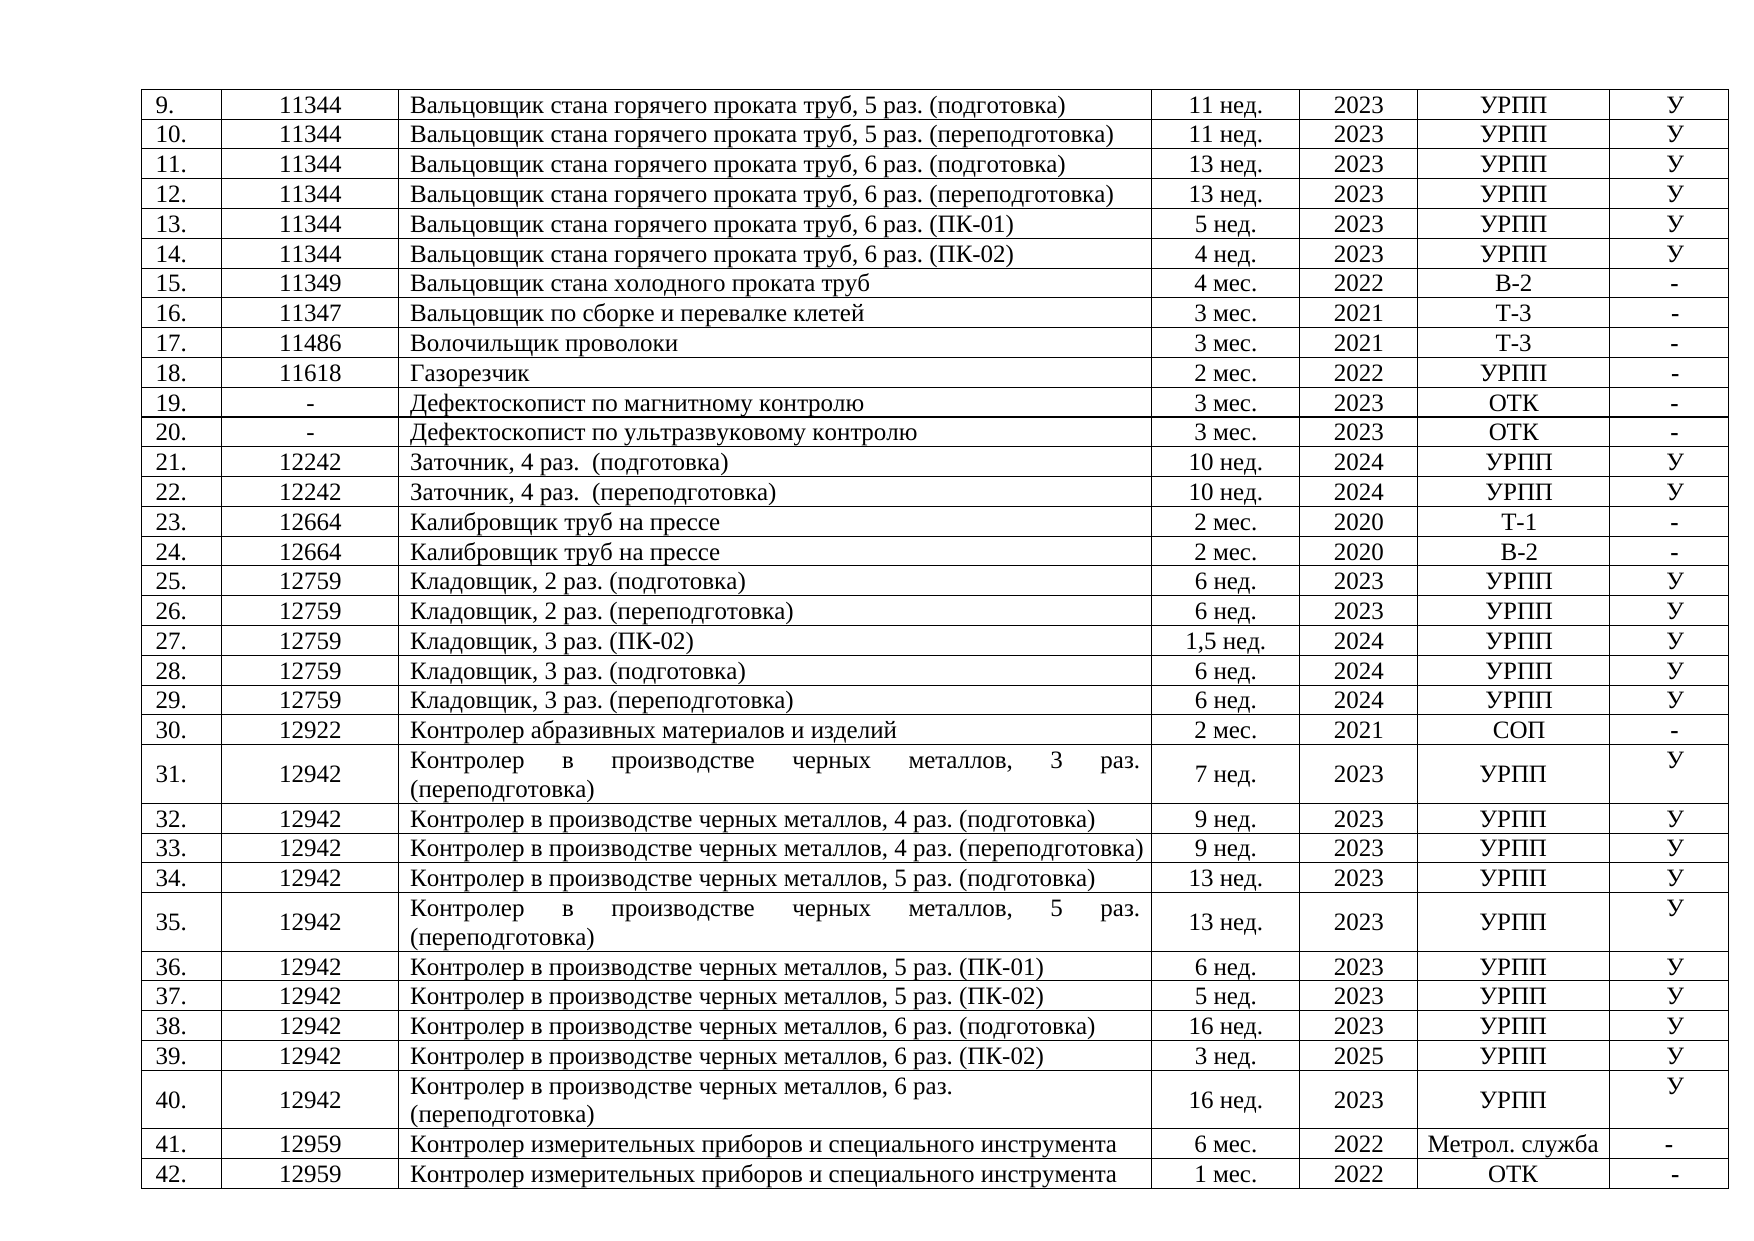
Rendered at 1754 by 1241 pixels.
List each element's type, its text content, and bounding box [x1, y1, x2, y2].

table_cell У [1610, 447, 1728, 476]
table_cell 12759 [222, 626, 398, 655]
table_cell Контролер в производстве черных металлов, 3 раз. (переподготовка) [399, 745, 1151, 803]
table_cell 16 нед. [1152, 1011, 1299, 1040]
table_cell 2023 [1300, 418, 1417, 446]
table_cell УРПП [1418, 209, 1609, 238]
table_cell [142, 269, 221, 297]
table_cell У [1610, 179, 1728, 208]
table_cell УРПП [1418, 1071, 1609, 1128]
table_cell Вальцовщик стана горячего проката труб, 5 раз. (переподготовка) [399, 120, 1151, 148]
table_cell [142, 834, 221, 862]
table_cell ОТК [1418, 1159, 1609, 1188]
table_cell УРПП [1418, 893, 1609, 951]
table_cell У [1610, 981, 1728, 1010]
table_cell 6 нед. [1152, 566, 1299, 595]
table_cell 13 нед. [1152, 149, 1299, 178]
table_cell Вальцовщик стана горячего проката труб, 6 раз. (переподготовка) [399, 179, 1151, 208]
table_cell [142, 566, 221, 595]
table_cell У [1610, 120, 1728, 148]
table_cell 4 мес. [1152, 269, 1299, 297]
table_cell Газорезчик [399, 358, 1151, 387]
table_cell У [1610, 834, 1728, 862]
table_cell 2021 [1300, 715, 1417, 744]
table_cell 2023 [1300, 981, 1417, 1010]
table_cell 2023 [1300, 239, 1417, 267]
table_cell 12242 [222, 447, 398, 476]
table_cell 12759 [222, 566, 398, 595]
table_cell Волочильщик проволоки [399, 328, 1151, 357]
table_cell 12242 [222, 477, 398, 506]
table_cell 2023 [1300, 863, 1417, 892]
table_cell 2023 [1300, 90, 1417, 118]
table_cell [142, 120, 221, 148]
table_cell УРПП [1418, 566, 1609, 595]
table_cell 12942 [222, 981, 398, 1010]
table_cell 2023 [1300, 120, 1417, 148]
table_cell 2021 [1300, 328, 1417, 357]
table_cell 2022 [1300, 1159, 1417, 1188]
table_cell УРПП [1418, 834, 1609, 862]
table_cell Дефектоскопист по ультразвуковому контролю [399, 418, 1151, 446]
table_cell - [1610, 388, 1728, 416]
table_cell УРПП [1418, 179, 1609, 208]
table_cell [142, 298, 221, 327]
table_cell У [1610, 863, 1728, 892]
table_cell Кладовщик, 2 раз. (переподготовка) [399, 596, 1151, 625]
table_cell [142, 1011, 221, 1040]
table_cell 6 нед. [1152, 656, 1299, 684]
table_cell 13 нед. [1152, 893, 1299, 951]
table_cell - [222, 418, 398, 446]
table_cell Кладовщик, 2 раз. (подготовка) [399, 566, 1151, 595]
table_cell УРПП [1418, 626, 1609, 655]
table_cell 2020 [1300, 537, 1417, 565]
table_cell Вальцовщик стана горячего проката труб, 6 раз. (ПК-02) [399, 239, 1151, 267]
table_cell [142, 537, 221, 565]
table_cell Кладовщик, 3 раз. (подготовка) [399, 656, 1151, 684]
table_cell УРПП [1418, 358, 1609, 387]
table_cell 11344 [222, 120, 398, 148]
table_cell [142, 715, 221, 744]
table_cell 10 нед. [1152, 447, 1299, 476]
table_cell [142, 656, 221, 684]
table_cell 7 нед. [1152, 745, 1299, 803]
table_cell 2025 [1300, 1041, 1417, 1070]
table_cell - [1610, 298, 1728, 327]
table_cell УРПП [1418, 477, 1609, 506]
table_cell 11486 [222, 328, 398, 357]
table_cell УРПП [1418, 1041, 1609, 1070]
table_cell [142, 388, 221, 416]
table_cell 2023 [1300, 893, 1417, 951]
table_cell 2020 [1300, 507, 1417, 536]
table_cell [142, 358, 221, 387]
table_cell [142, 239, 221, 267]
table_cell [142, 981, 221, 1010]
table_cell Калибровщик труб на прессе [399, 537, 1151, 565]
table_cell [142, 596, 221, 625]
table_cell У [1610, 477, 1728, 506]
table_cell 6 нед. [1152, 952, 1299, 980]
table_cell ОТК [1418, 388, 1609, 416]
table_cell [142, 507, 221, 536]
table_cell 11344 [222, 209, 398, 238]
table_cell 11 нед. [1152, 120, 1299, 148]
table_cell 2023 [1300, 596, 1417, 625]
table_cell У [1610, 656, 1728, 684]
table_cell УРПП [1418, 90, 1609, 118]
table_cell УРПП [1418, 239, 1609, 267]
table_cell 12959 [222, 1159, 398, 1188]
table_cell [142, 626, 221, 655]
table_cell 6 нед. [1152, 596, 1299, 625]
table_cell - [1610, 358, 1728, 387]
table_cell 12922 [222, 715, 398, 744]
table_cell Дефектоскопист по магнитному контролю [399, 388, 1151, 416]
table_cell У [1610, 596, 1728, 625]
table_cell Вальцовщик стана горячего проката труб, 5 раз. (подготовка) [399, 90, 1151, 118]
table_cell Контролер измерительных приборов и специального инструмента [399, 1159, 1151, 1188]
table_cell 12942 [222, 745, 398, 803]
table_cell 2024 [1300, 656, 1417, 684]
table_cell УРПП [1418, 981, 1609, 1010]
table_cell Вальцовщик стана горячего проката труб, 6 раз. (подготовка) [399, 149, 1151, 178]
table_cell У [1610, 952, 1728, 980]
table_cell 12759 [222, 686, 398, 714]
table_cell 2024 [1300, 477, 1417, 506]
table_cell 11349 [222, 269, 398, 297]
table_cell 12942 [222, 1011, 398, 1040]
table_cell 3 мес. [1152, 388, 1299, 416]
table_cell - [1610, 418, 1728, 446]
table_cell 9 нед. [1152, 834, 1299, 862]
table_cell 3 мес. [1152, 298, 1299, 327]
table_cell 2 мес. [1152, 715, 1299, 744]
table_cell 3 мес. [1152, 418, 1299, 446]
table_cell Контролер в производстве черных металлов, 4 раз. (подготовка) [399, 804, 1151, 832]
table_cell 12759 [222, 656, 398, 684]
table_cell 12664 [222, 507, 398, 536]
table_cell 12959 [222, 1129, 398, 1158]
table_cell [142, 804, 221, 832]
table_cell 11344 [222, 90, 398, 118]
table_cell 12942 [222, 893, 398, 951]
table_cell Т-1 [1418, 507, 1609, 536]
table_cell УРПП [1418, 1011, 1609, 1040]
table_cell У [1610, 804, 1728, 832]
table_cell 4 нед. [1152, 239, 1299, 267]
table_cell [142, 952, 221, 980]
table_cell Контролер в производстве черных металлов, 5 раз. (ПК-02) [399, 981, 1151, 1010]
table_cell [142, 745, 221, 803]
table_cell Вальцовщик по сборке и перевалке клетей [399, 298, 1151, 327]
table_cell 13 нед. [1152, 179, 1299, 208]
table_cell 6 мес. [1152, 1129, 1299, 1158]
table_cell Контролер в производстве черных металлов, 6 раз. (ПК-02) [399, 1041, 1151, 1070]
table_cell 2024 [1300, 447, 1417, 476]
table_cell УРПП [1418, 149, 1609, 178]
table_cell 12942 [222, 834, 398, 862]
table_cell - [1610, 507, 1728, 536]
table_cell Т-3 [1418, 298, 1609, 327]
table_cell - [1610, 1159, 1728, 1188]
table_cell У [1610, 893, 1728, 951]
table_cell 2023 [1300, 209, 1417, 238]
table_cell 12759 [222, 596, 398, 625]
table_cell 5 нед. [1152, 981, 1299, 1010]
table_cell 2023 [1300, 388, 1417, 416]
table_cell УРПП [1418, 656, 1609, 684]
table_cell 3 нед. [1152, 1041, 1299, 1070]
table_cell У [1610, 90, 1728, 118]
table_cell [142, 1159, 221, 1188]
table_cell [142, 179, 221, 208]
table_cell УРПП [1418, 596, 1609, 625]
table_cell Кладовщик, 3 раз. (ПК-02) [399, 626, 1151, 655]
table_cell У [1610, 626, 1728, 655]
table_cell 9 нед. [1152, 804, 1299, 832]
table_cell - [1610, 328, 1728, 357]
table_cell - [1610, 1129, 1728, 1158]
table_cell 11347 [222, 298, 398, 327]
table_cell Вальцовщик стана горячего проката труб, 6 раз. (ПК-01) [399, 209, 1151, 238]
table_cell 11344 [222, 149, 398, 178]
table_cell Контролер абразивных материалов и изделий [399, 715, 1151, 744]
table_cell [142, 1041, 221, 1070]
table_cell 12942 [222, 863, 398, 892]
table_cell 11618 [222, 358, 398, 387]
table_cell [142, 90, 221, 118]
table_cell Контролер в производстве черных металлов, 4 раз. (переподготовка) [399, 834, 1151, 862]
table_cell Заточник, 4 раз. (подготовка) [399, 447, 1151, 476]
table_cell 2022 [1300, 358, 1417, 387]
table_cell Контролер измерительных приборов и специального инструмента [399, 1129, 1151, 1158]
table_cell В-2 [1418, 269, 1609, 297]
table_cell 2 мес. [1152, 507, 1299, 536]
table_cell Т-3 [1418, 328, 1609, 357]
table_cell 10 нед. [1152, 477, 1299, 506]
table_cell 2024 [1300, 686, 1417, 714]
table_cell СОП [1418, 715, 1609, 744]
table_cell [142, 418, 221, 446]
table_cell 2 мес. [1152, 358, 1299, 387]
table_cell ОТК [1418, 418, 1609, 446]
table_cell 2023 [1300, 745, 1417, 803]
table_cell - [1610, 537, 1728, 565]
table_cell У [1610, 209, 1728, 238]
table_cell 2023 [1300, 1011, 1417, 1040]
table_cell [142, 209, 221, 238]
table_cell 1,5 нед. [1152, 626, 1299, 655]
table_cell [142, 149, 221, 178]
table_cell 12942 [222, 952, 398, 980]
table_cell У [1610, 1071, 1728, 1128]
table_cell У [1610, 686, 1728, 714]
table_cell Контролер в производстве черных металлов, 5 раз. (подготовка) [399, 863, 1151, 892]
table_cell [142, 1129, 221, 1158]
table_cell УРПП [1418, 120, 1609, 148]
table_cell [142, 1071, 221, 1128]
table_cell 1 мес. [1152, 1159, 1299, 1188]
table_cell У [1610, 1011, 1728, 1040]
table_cell У [1610, 1041, 1728, 1070]
table_cell - [1610, 715, 1728, 744]
table_cell Контролер в производстве черных металлов, 5 раз. (переподготовка) [399, 893, 1151, 951]
table_cell УРПП [1418, 863, 1609, 892]
table_cell УРПП [1418, 447, 1609, 476]
table_cell У [1610, 745, 1728, 803]
table_cell УРПП [1418, 745, 1609, 803]
table_cell 12942 [222, 804, 398, 832]
table_cell 2023 [1300, 804, 1417, 832]
table_cell - [1610, 269, 1728, 297]
table_cell Метрол. служба [1418, 1129, 1609, 1158]
table_cell У [1610, 566, 1728, 595]
table_cell 2023 [1300, 834, 1417, 862]
table_cell 2023 [1300, 566, 1417, 595]
table_cell [142, 893, 221, 951]
table_cell 6 нед. [1152, 686, 1299, 714]
table_cell 2022 [1300, 269, 1417, 297]
table_cell Заточник, 4 раз. (переподготовка) [399, 477, 1151, 506]
table_cell 2021 [1300, 298, 1417, 327]
table_cell 5 нед. [1152, 209, 1299, 238]
table_cell [142, 477, 221, 506]
table_cell 3 мес. [1152, 328, 1299, 357]
table_cell 11 нед. [1152, 90, 1299, 118]
table_cell УРПП [1418, 804, 1609, 832]
table_cell Контролер в производстве черных металлов, 6 раз. (переподготовка) [399, 1071, 1151, 1128]
table_cell 11344 [222, 179, 398, 208]
table_cell УРПП [1418, 952, 1609, 980]
table_cell Контролер в производстве черных металлов, 6 раз. (подготовка) [399, 1011, 1151, 1040]
table_cell 2023 [1300, 179, 1417, 208]
table_cell 12942 [222, 1041, 398, 1070]
table_cell УРПП [1418, 686, 1609, 714]
table_cell 12942 [222, 1071, 398, 1128]
table_cell 2024 [1300, 626, 1417, 655]
table_cell [142, 863, 221, 892]
table_cell В-2 [1418, 537, 1609, 565]
table_cell [142, 686, 221, 714]
table_cell Кладовщик, 3 раз. (переподготовка) [399, 686, 1151, 714]
table_cell Калибровщик труб на прессе [399, 507, 1151, 536]
table_cell 2 мес. [1152, 537, 1299, 565]
table_cell У [1610, 239, 1728, 267]
table_cell 16 нед. [1152, 1071, 1299, 1128]
table_cell [142, 328, 221, 357]
table_cell 2023 [1300, 952, 1417, 980]
table_cell 2023 [1300, 149, 1417, 178]
table_cell 12664 [222, 537, 398, 565]
table_cell Контролер в производстве черных металлов, 5 раз. (ПК-01) [399, 952, 1151, 980]
table_cell - [222, 388, 398, 416]
table_cell У [1610, 149, 1728, 178]
table_cell 11344 [222, 239, 398, 267]
table_cell [142, 447, 221, 476]
table_cell 13 нед. [1152, 863, 1299, 892]
table_cell Вальцовщик стана холодного проката труб [399, 269, 1151, 297]
table_cell 2022 [1300, 1129, 1417, 1158]
table_cell 2023 [1300, 1071, 1417, 1128]
